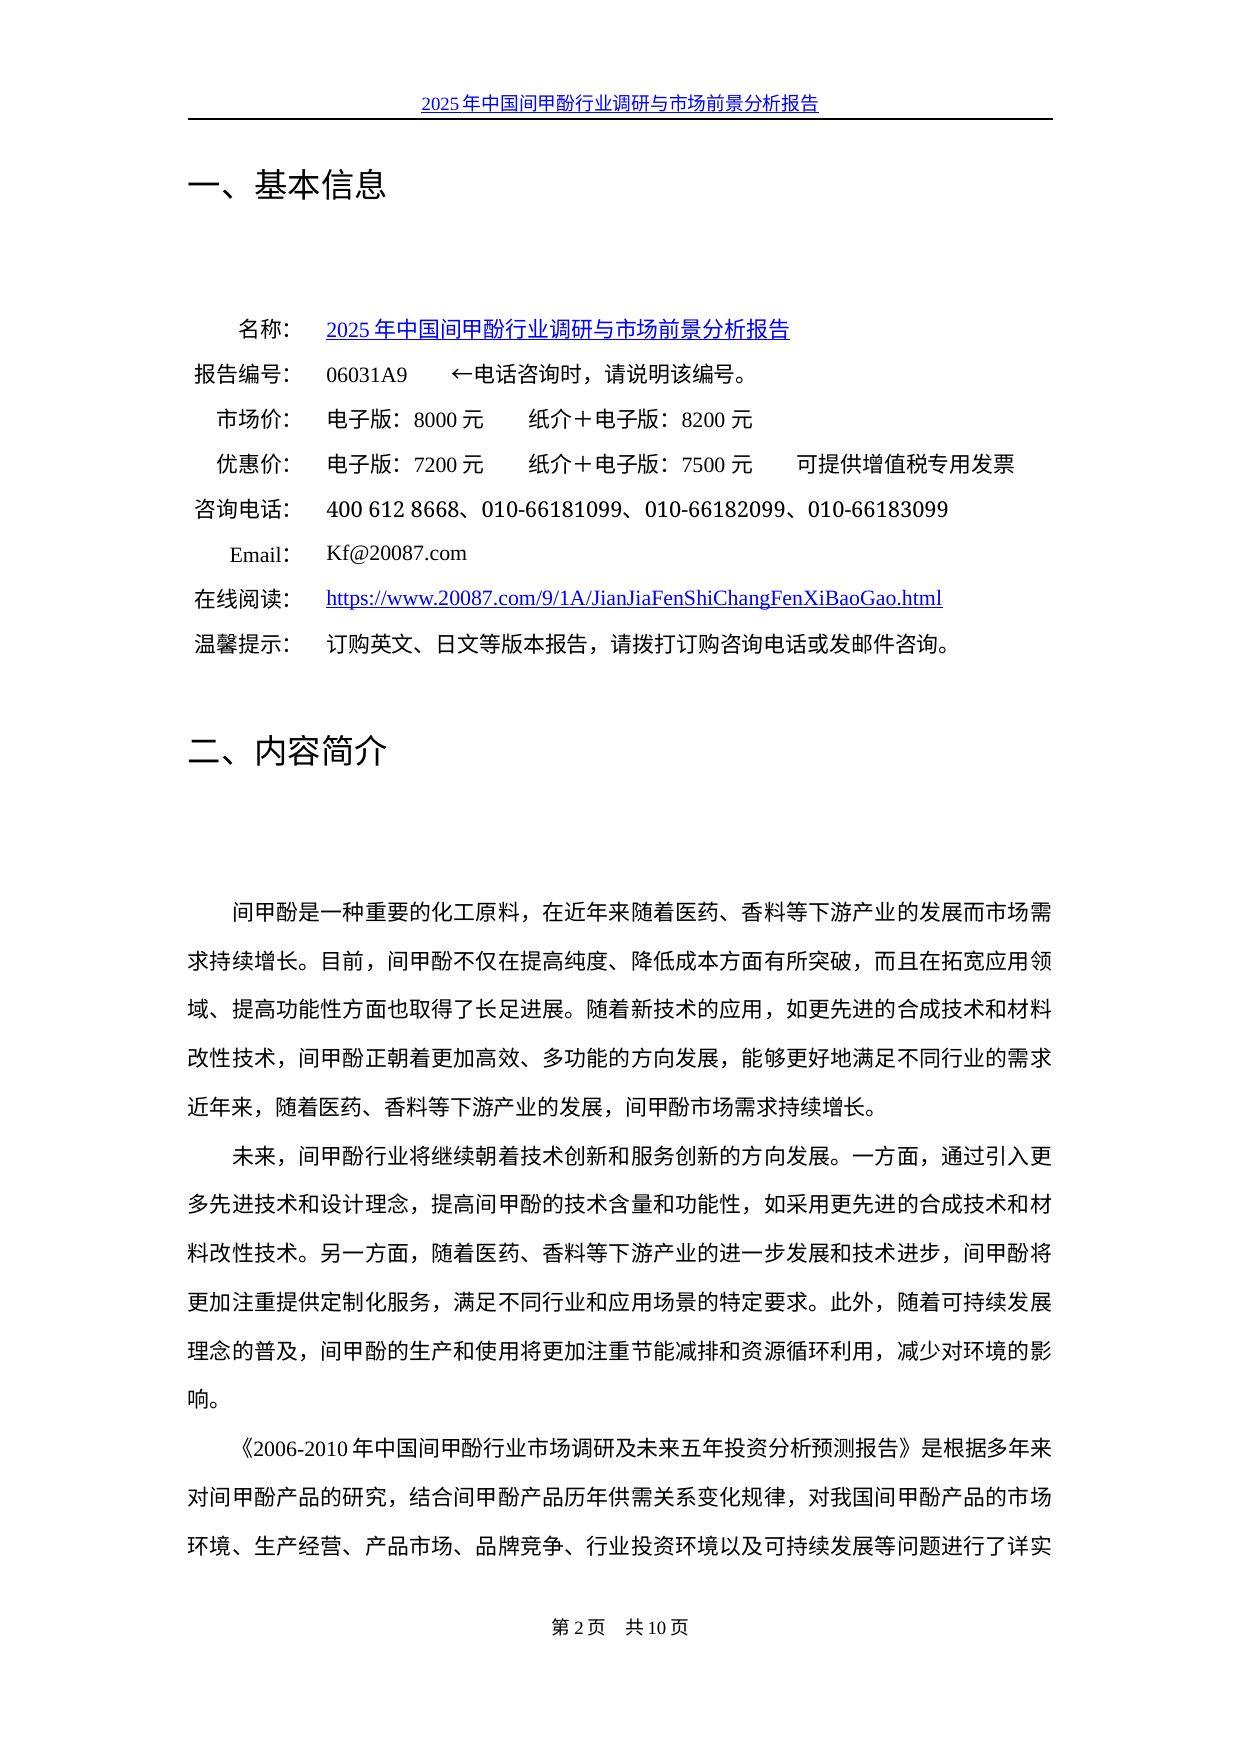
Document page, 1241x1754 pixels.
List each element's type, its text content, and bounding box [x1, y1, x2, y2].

title 二、内容简介 [187, 717, 1053, 782]
table_cell 市场价： [167, 402, 315, 447]
table_cell 在线阅读： [167, 582, 315, 627]
table_header 名称： [167, 312, 315, 357]
title 一、基本信息 [187, 150, 1053, 215]
table_cell 电子版：7200 元 纸介＋电子版：7500 元 可提供增值税专用发票 [315, 447, 1073, 492]
table_header 2025年中国间甲酚行业调研与市场前景分析报告 [315, 312, 1073, 357]
table_cell 温馨提示： [167, 627, 315, 672]
table_cell 报告编号： [167, 357, 315, 402]
table_cell 优惠价： [167, 447, 315, 492]
table_cell 06031A9 ←电话咨询时，请说明该编号。 [315, 357, 1073, 402]
table_cell 订购英文、日文等版本报告，请拨打订购咨询电话或发邮件咨询。 [315, 627, 1073, 672]
table_cell Kf@20087.com [315, 537, 1073, 582]
table_cell [315, 582, 1073, 627]
table_cell Email： [167, 537, 315, 582]
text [187, 894, 1053, 1561]
table_cell 电子版：8000 元 纸介＋电子版：8200 元 [315, 402, 1073, 447]
table_cell 咨询电话： [167, 492, 315, 537]
table_cell 400 612 8668、010-66181099、010-66182099、010-66183099 [315, 492, 1073, 537]
